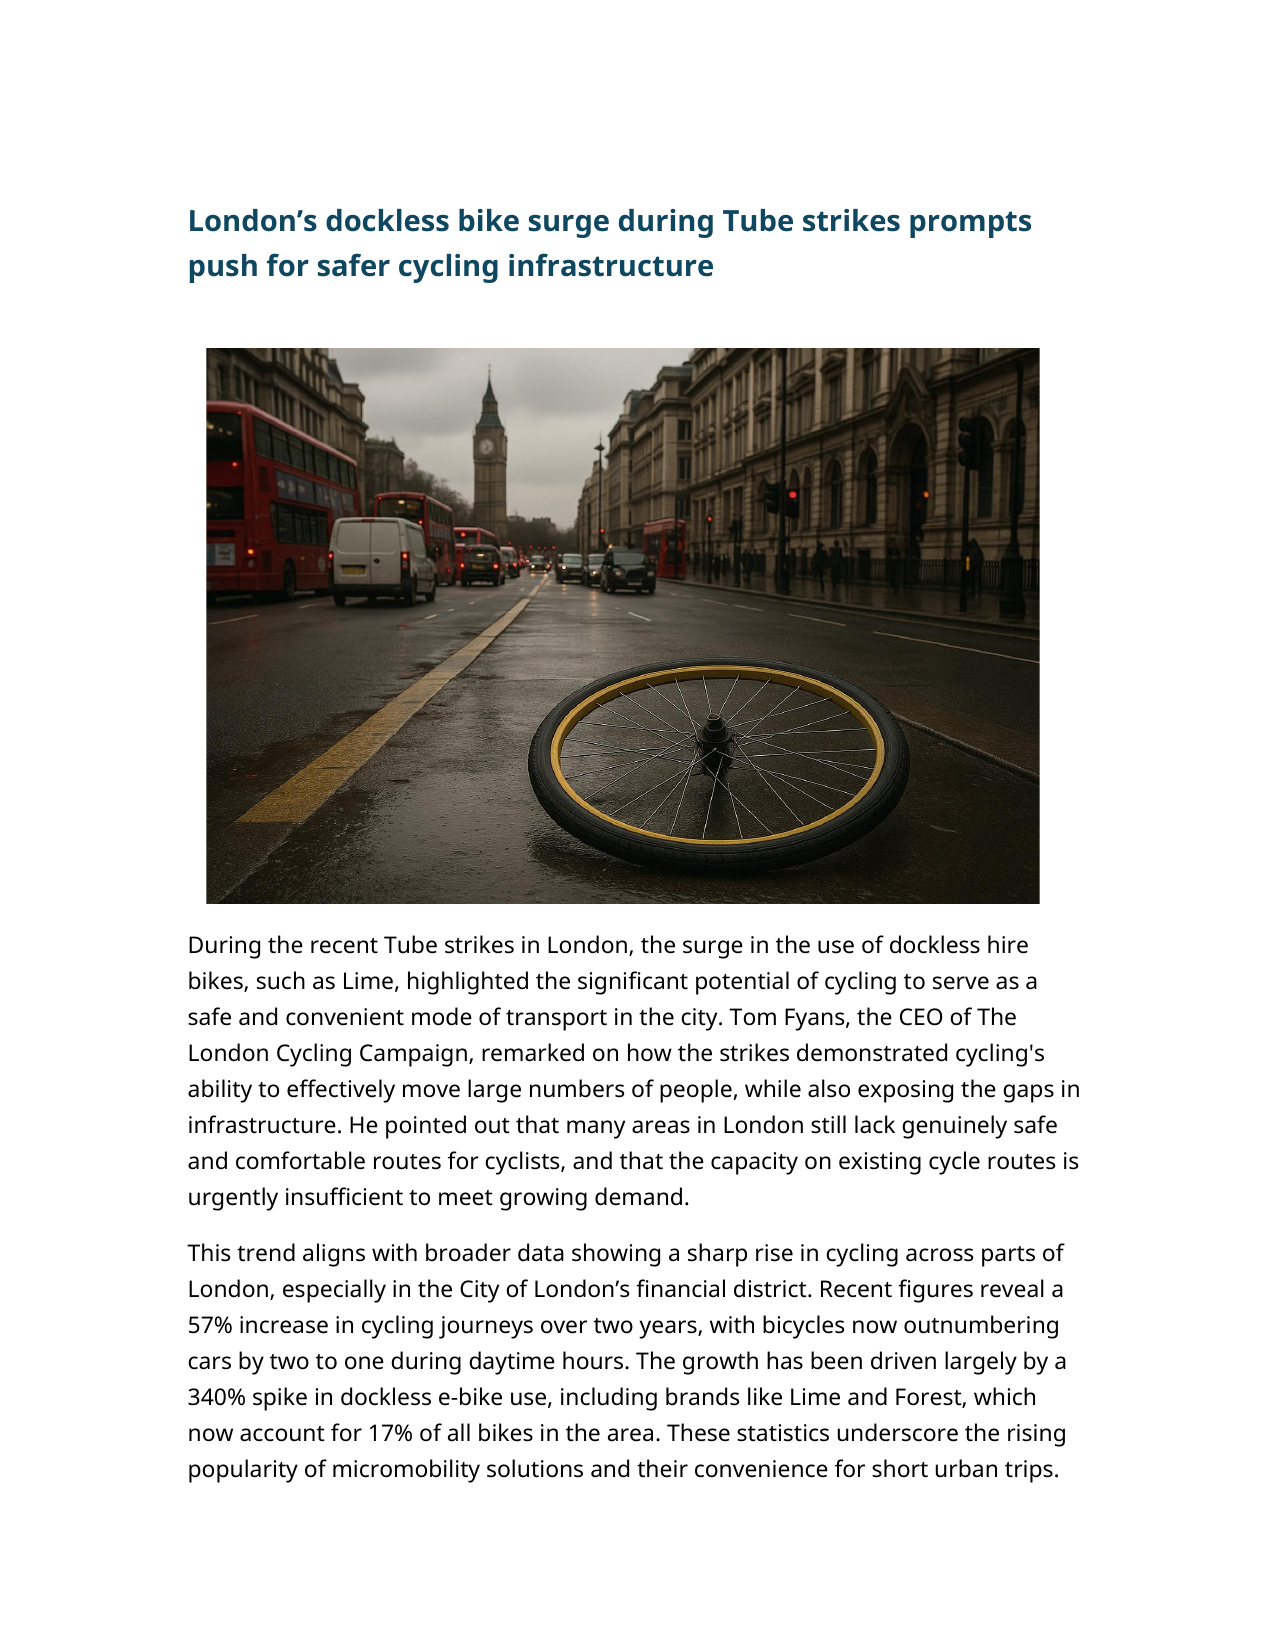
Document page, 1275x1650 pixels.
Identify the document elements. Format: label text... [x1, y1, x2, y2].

picture [206, 348, 1040, 904]
text This trend aligns with broader data showing a sharp rise in cycling across parts of London, especially in the City of London’s financial district. Recent figures reveal a 57% increase in cycling journeys over two years, with bicycles now outnumbering cars by two to one during daytime hours. The growth has been driven largely by a 340% spike in dockless e-bike use, including brands like Lime and Forest, which now account for 17% of all bikes in the area. These statistics underscore the rising popularity of micromobility solutions and their convenience for short urban trips. [187, 1237, 1087, 1484]
text During the recent Tube strikes in London, the surge in the use of dockless hire bikes, such as Lime, highlighted the significant potential of cycling to serve as a safe and convenient mode of transport in the city. Tom Fyans, the CEO of The London Cycling Campaign, remarked on how the strikes demonstrated cycling's ability to effectively move large numbers of people, while also exposing the gaps in infrastructure. He pointed out that many areas in London still lack genuinely safe and comfortable routes for cyclists, and that the capacity on existing cycle routes is urgently insufficient to meet growing demand. [187, 929, 1087, 1212]
subtitle London’s dockless bike surge during Tube strikes prompts push for safer cycling infrastructure [187, 200, 1087, 285]
